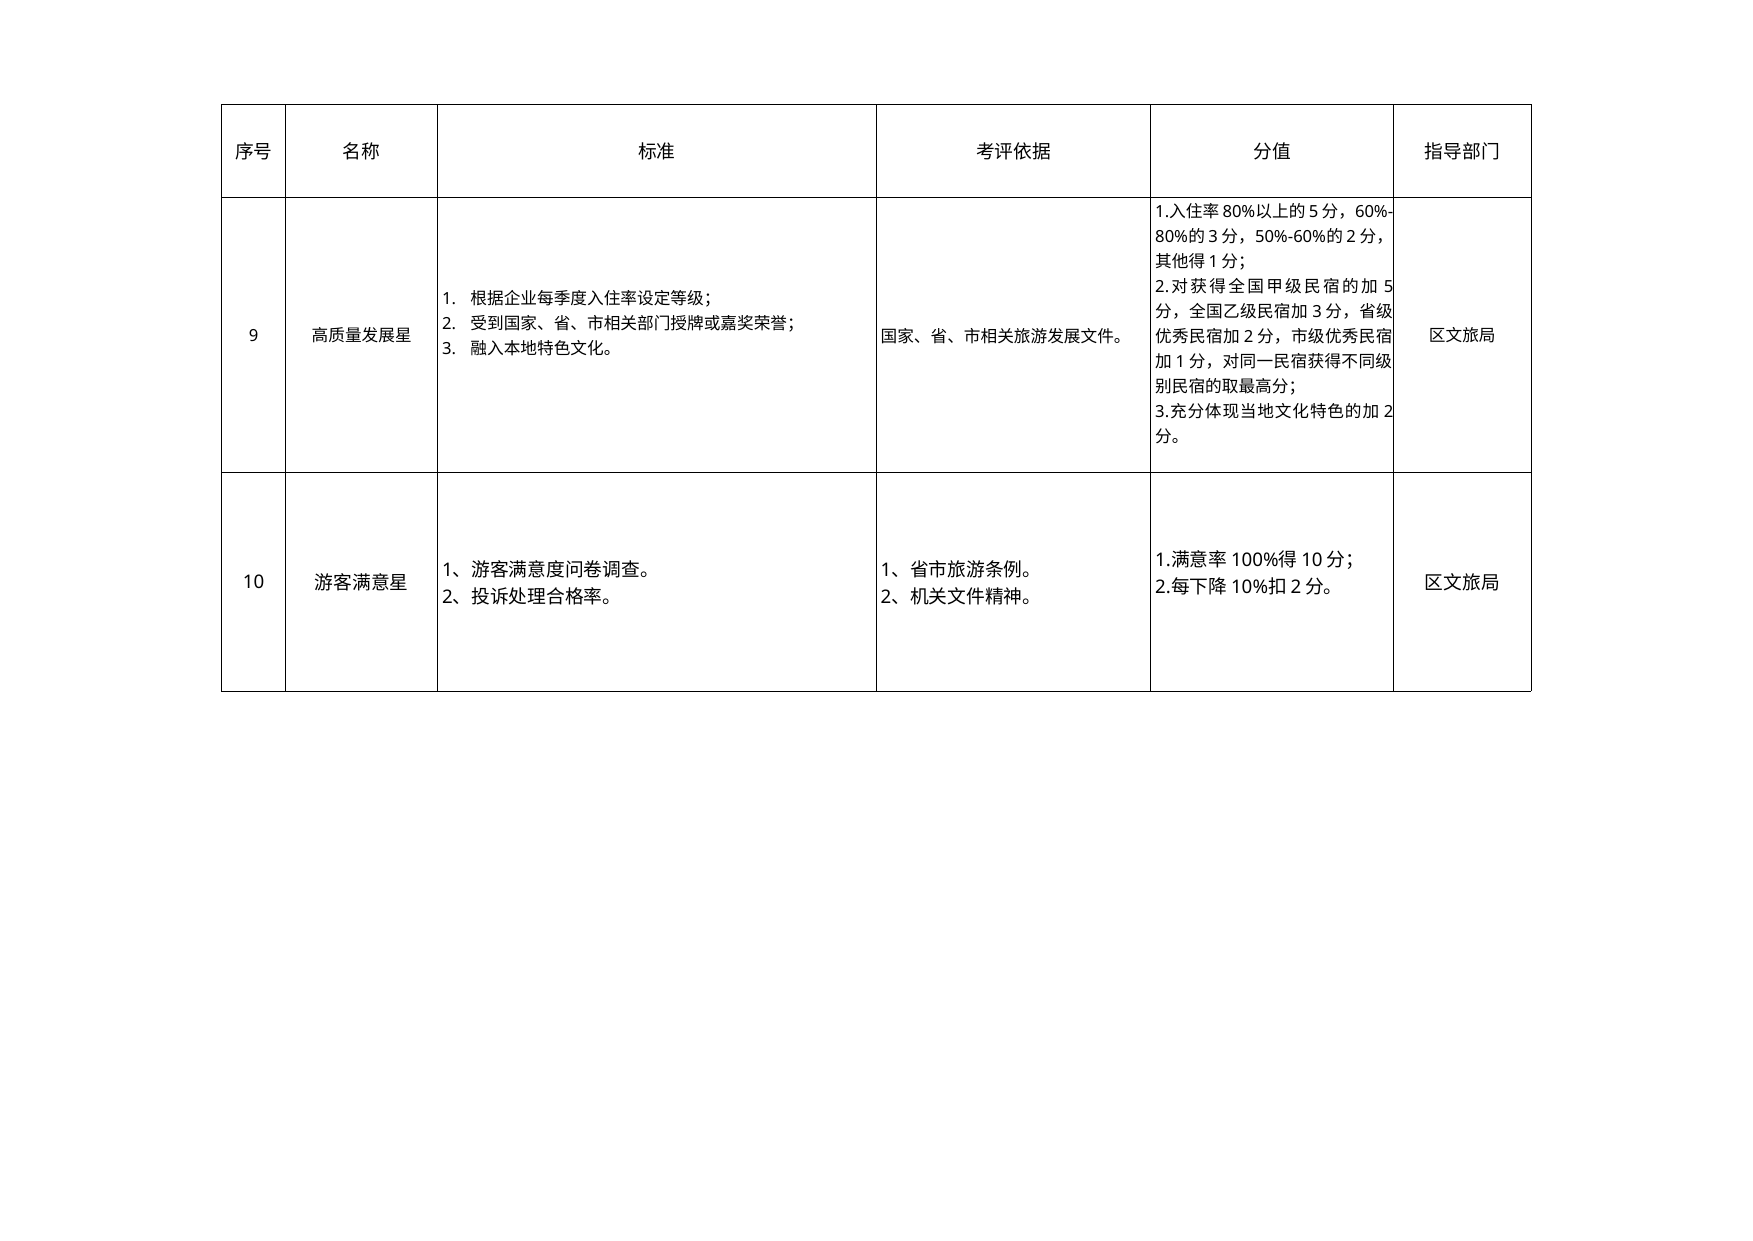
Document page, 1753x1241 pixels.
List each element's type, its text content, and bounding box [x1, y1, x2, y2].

table_header 考评依据 [877, 105, 1150, 196]
table_header 指导部门 [1394, 105, 1531, 196]
table_header 标准 [438, 105, 876, 196]
table_cell 1、省市旅游条例。 2、机关文件精神。 [877, 473, 1150, 691]
table_cell 9 [222, 198, 285, 472]
table_header 序号 [222, 105, 285, 196]
table_cell 10 [222, 473, 285, 691]
table_cell 区文旅局 [1394, 473, 1531, 691]
table_header 名称 [286, 105, 437, 196]
table_cell 区文旅局 [1394, 198, 1531, 472]
table_cell 1、游客满意度问卷调查。 2、投诉处理合格率。 [438, 473, 876, 691]
table_cell 高质量发展星 [286, 198, 437, 472]
table_cell 国家、省、市相关旅游发展文件。 [877, 198, 1150, 472]
table_cell 1.入住率80%以上的5分，60%-80%的3分，50%-60%的2分，其他得1分； 2.对获得全国甲级民宿的加5分，全国乙级民宿加3分，省级优秀民宿加2分，市级优秀民宿加1分，对同一民宿获得不同级别民宿的取最高分； 3.充分体现当地文化特色的加2分。 [1151, 198, 1393, 472]
table_cell 1.满意率100%得10分； 2.每下降10%扣2分。 [1151, 473, 1393, 691]
table_header 分值 [1151, 105, 1393, 196]
table_cell 游客满意星 [286, 473, 437, 691]
table_cell 根据企业每季度入住率设定等级； 受到国家、省、市相关部门授牌或嘉奖荣誉； 融入本地特色文化。 [438, 198, 876, 472]
